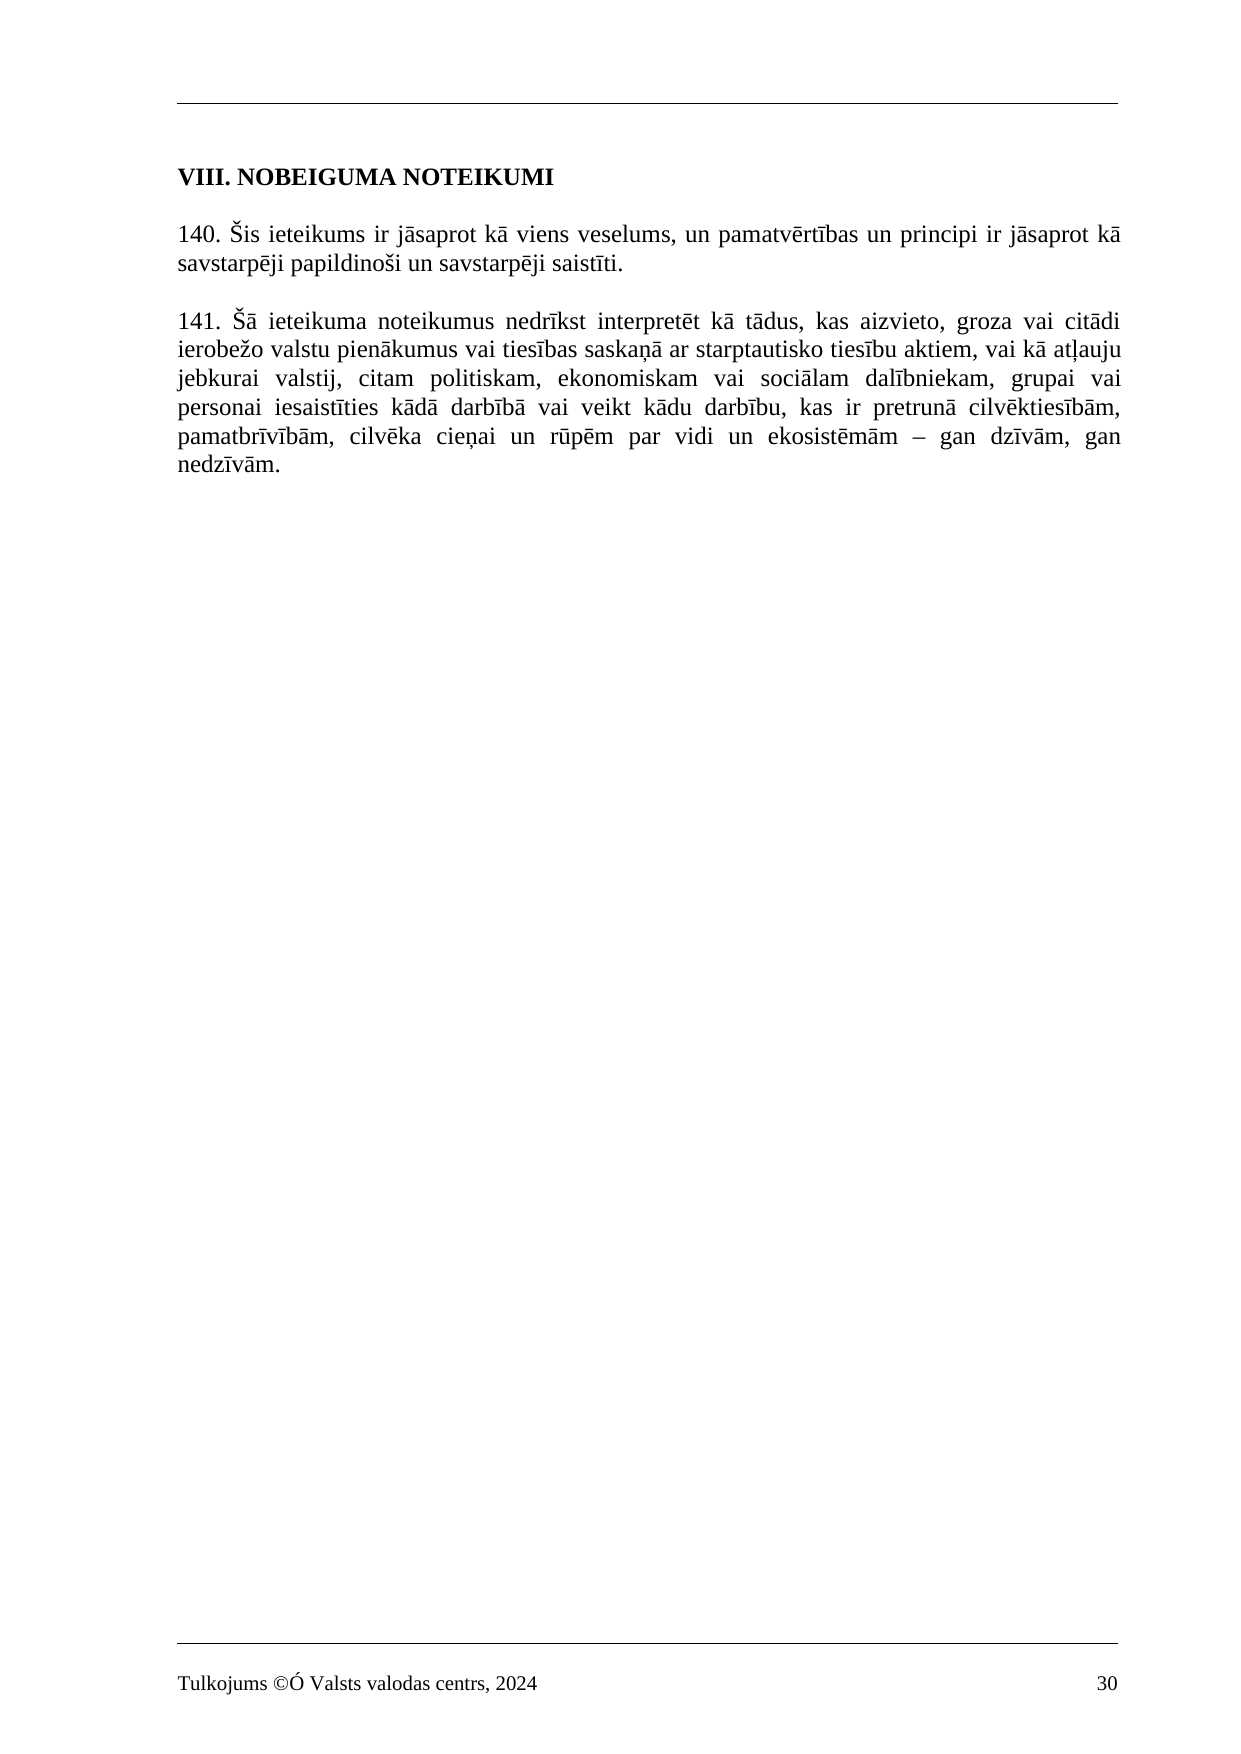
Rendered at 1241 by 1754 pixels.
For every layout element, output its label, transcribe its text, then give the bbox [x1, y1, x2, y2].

list 141. Šā ieteikuma noteikumus nedrīkst interpretēt kā tādus, kas aizvieto, groza vai citādi ierobežo valstu pienākumus vai tiesības saskaņā ar starptautisko tiesību aktiem, vai kā atļauju jebkurai valstij, citam politiskam, ekonomiskam vai sociālam dalībniekam, grupai vai personai iesaistīties kādā darbībā vai veikt kādu darbību, kas ir pretrunā cilvēktiesībām, pamatbrīvībām, cilvēka cieņai un rūpēm par vidi un ekosistēmām – gan dzīvām, gan nedzīvām. [177, 306, 1122, 478]
list 140. Šis ieteikums ir jāsaprot kā viens veselums, un pamatvērtības un principi ir jāsaprot kā savstarpēji papildinoši un savstarpēji saistīti. [177, 219, 1122, 277]
text VIII. NOBEIGUMA NOTEIKUMI [177, 162, 1122, 191]
